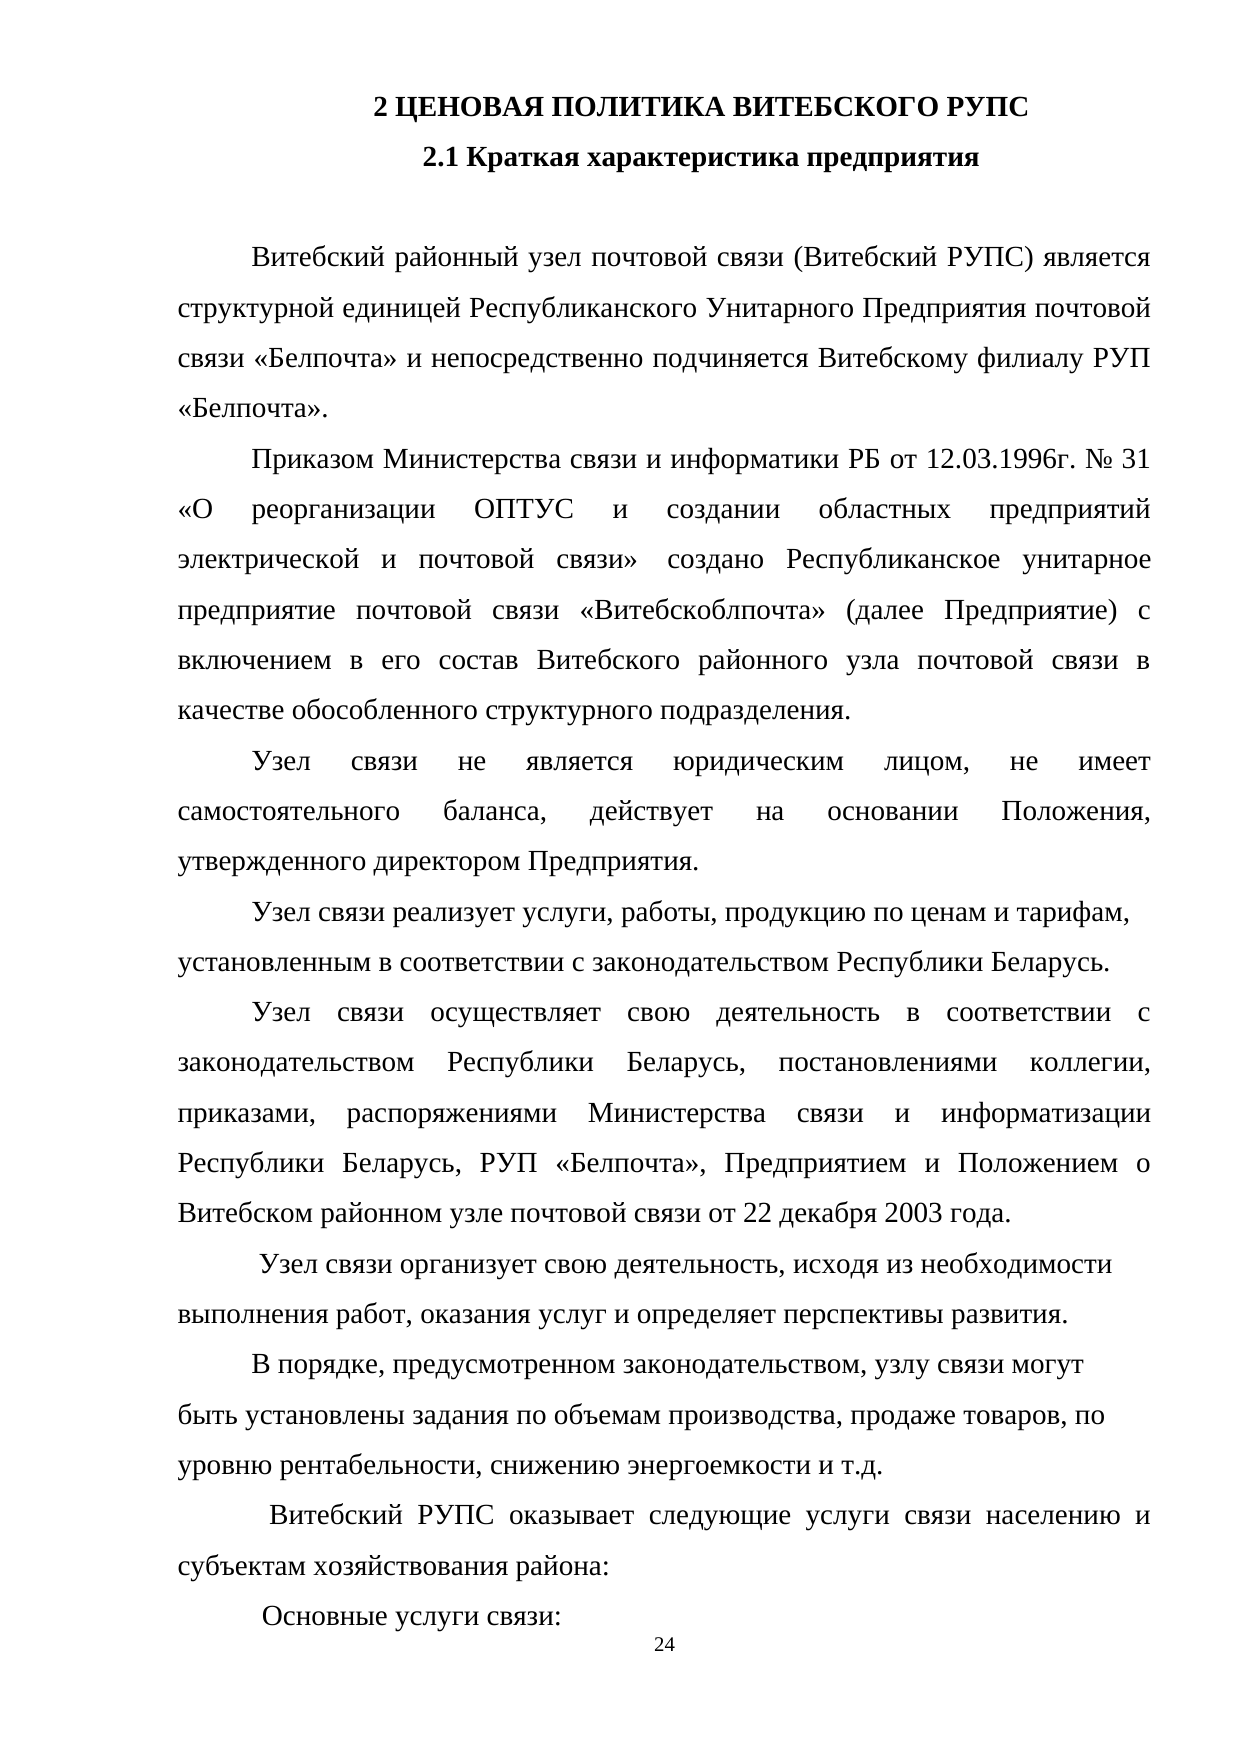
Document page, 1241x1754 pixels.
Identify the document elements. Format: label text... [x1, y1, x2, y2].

text Витебский районный узел почтовой связи (Витебский РУПС) является структурной единицей Республиканского Унитарного Предприятия почтовой связи «Белпочта» и непосредственно подчиняется Витебскому филиалу РУП «Белпочта». [177, 239, 1152, 424]
text 2 ЦЕНОВАЯ ПОЛИТИКА ВИТЕБСКОГО РУПС [251, 89, 1152, 122]
text Узел связи осуществляет свою деятельность в соответствии с законодательством Республики Беларусь, постановлениями коллегии, приказами, распоряжениями Министерства связи и информатизации Республики Беларусь, РУП «Белпочта», Предприятием и Положением о Витебском районном узле почтовой связи от 22 декабря 2003 года. [177, 994, 1152, 1229]
text Приказом Министерства связи и информатики РБ от 12.03.1996г. № 31 «О реорганизации ОПТУС и создании областных предприятий электрической и почтовой связи» создано Республиканское унитарное предприятие почтовой связи «Витебскоблпочта» (далее Предприятие) с включением в его состав Витебского районного узла почтовой связи в качестве обособленного структурного подразделения. [177, 441, 1152, 726]
text Узел связи организует свою деятельность, исходя из необходимости выполнения работ, оказания услуг и определяет перспективы развития. [177, 1246, 1152, 1330]
text Узел связи реализует услуги, работы, продукцию по ценам и тарифам, установленным в соответствии с законодательством Республики Беларусь. [177, 894, 1152, 977]
text Узел связи не является юридическим лицом, не имеет самостоятельного баланса, действует на основании Положения, утвержденного директором Предприятия. [177, 743, 1152, 877]
text В порядке, предусмотренном законодательством, узлу связи могут быть установлены задания по объемам производства, продаже товаров, по уровню рентабельности, снижению энергоемкости и т.д. [177, 1346, 1152, 1481]
text Витебский РУПС оказывает следующие услуги связи населению и субъектам хозяйствования района: [177, 1497, 1152, 1581]
text Основные услуги связи: [177, 1598, 1152, 1632]
text 2.1 Краткая характеристика предприятия [251, 139, 1152, 172]
